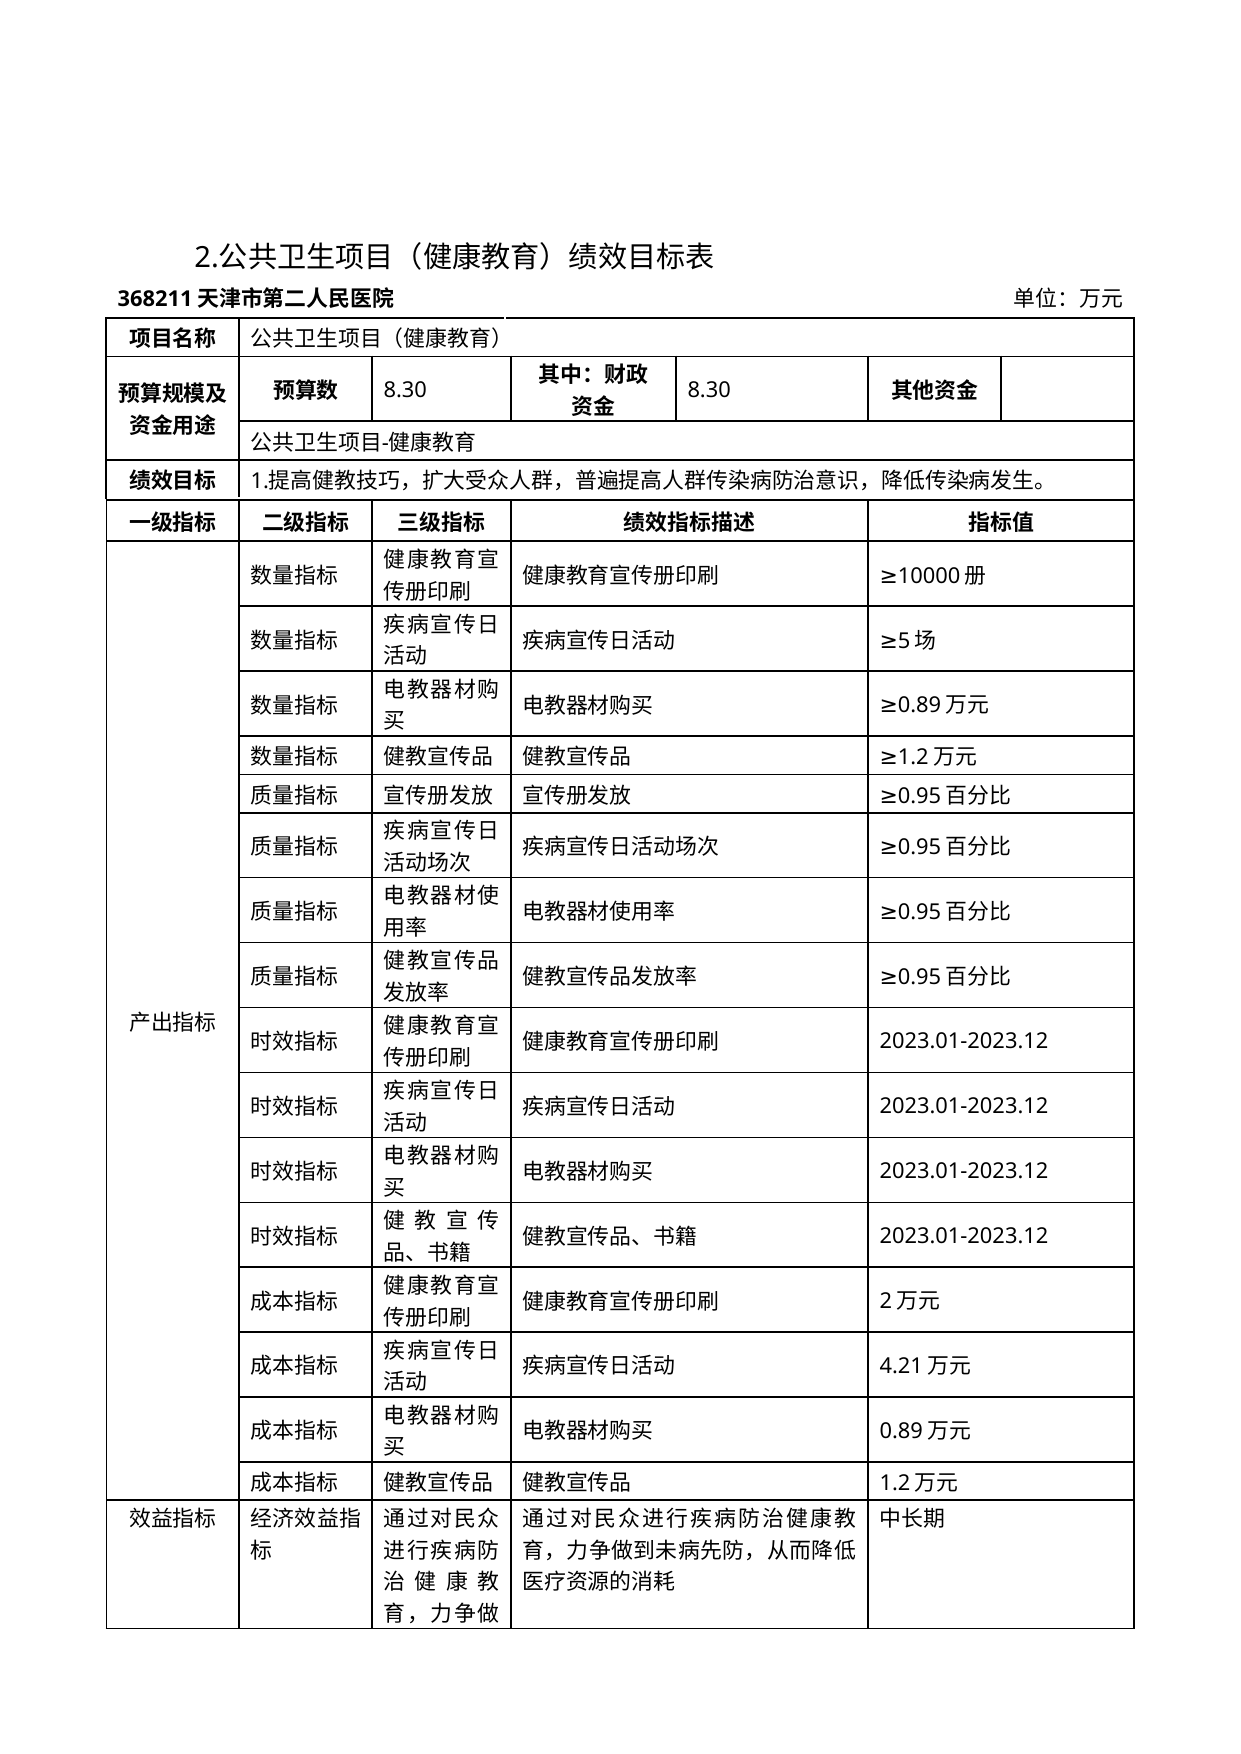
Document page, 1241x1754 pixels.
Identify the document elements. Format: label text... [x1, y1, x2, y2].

table_cell 健教宣传品发放率 [373, 943, 510, 1007]
table_cell 项目名称 [107, 319, 238, 356]
table_cell ≥0.89万元 [869, 672, 1133, 735]
table_header 绩效指标描述 [512, 501, 867, 540]
table_cell 2023.01-2023.12 [869, 1008, 1133, 1072]
table_cell 产出指标 [107, 542, 238, 1499]
table_cell 2万元 [869, 1268, 1133, 1331]
table_cell 2023.01-2023.12 [869, 1203, 1133, 1266]
table_cell 疾病宣传日活动 [373, 1073, 510, 1136]
table_cell ≥0.95百分比 [869, 878, 1133, 942]
table_cell 电教器材购买 [512, 1138, 867, 1201]
table_cell 质量指标 [240, 814, 371, 877]
table_cell 预算数 [240, 357, 371, 420]
table_header 单位：万元 [506, 277, 1133, 317]
table_cell 效益指标 [107, 1501, 238, 1628]
table_header 三级指标 [373, 501, 510, 540]
table_cell 通过对民众进行疾病防治健康教育，力争做到未病先防，从而降低医疗资源的消耗 [512, 1501, 867, 1628]
table_cell 健康教育宣传册印刷 [512, 542, 867, 605]
table_cell 公共卫生项目-健康教育 [240, 422, 1133, 459]
table_cell 电教器材购买 [373, 1398, 510, 1461]
table_cell 1.2万元 [869, 1463, 1133, 1499]
table_cell 电教器材购买 [373, 1138, 510, 1201]
table_cell 质量指标 [240, 943, 371, 1007]
table_cell 健教宣传品、书籍 [373, 1203, 510, 1266]
table_cell 数量指标 [240, 542, 371, 605]
table_cell 绩效目标 [107, 461, 238, 497]
table_cell 疾病宣传日活动 [373, 607, 510, 670]
table_cell 数量指标 [240, 737, 371, 773]
table_cell 质量指标 [240, 775, 371, 812]
table_cell 成本指标 [240, 1398, 371, 1461]
table_cell 时效指标 [240, 1073, 371, 1136]
table_cell 1.提高健教技巧，扩大受众人群，普遍提高人群传染病防治意识，降低传染病发生。 [240, 461, 1133, 497]
table_cell 健康教育宣传册印刷 [373, 1268, 510, 1331]
table_cell 健教宣传品 [512, 1463, 867, 1499]
table_cell 2023.01-2023.12 [869, 1138, 1133, 1201]
table_cell 数量指标 [240, 607, 371, 670]
table_cell 健教宣传品发放率 [512, 943, 867, 1007]
table_cell 电教器材购买 [512, 1398, 867, 1461]
table_cell 2023.01-2023.12 [869, 1073, 1133, 1136]
table_cell 通过对民众进行疾病防治健康教育，力争做到未病先防，从而降低医疗资源的消耗 [373, 1501, 510, 1628]
table_cell 健康教育宣传册印刷 [512, 1268, 867, 1331]
table_cell ≥5场 [869, 607, 1133, 670]
table_cell 数量指标 [240, 672, 371, 735]
table_cell 健教宣传品 [512, 737, 867, 773]
table_cell 0.89万元 [869, 1398, 1133, 1461]
table_cell 其他资金 [869, 357, 1000, 420]
table_cell 电教器材使用率 [512, 878, 867, 942]
table_cell 健康教育宣传册印刷 [512, 1008, 867, 1072]
table_cell ≥0.95百分比 [869, 775, 1133, 812]
table_cell 中长期 [869, 1501, 1133, 1628]
table_cell 健教宣传品 [373, 1463, 510, 1499]
table_header 二级指标 [240, 501, 371, 540]
table_header 指标值 [869, 501, 1133, 540]
text 2.公共卫生项目（健康教育）绩效目标表 [136, 233, 1104, 276]
table_cell 8.30 [677, 357, 867, 420]
table_cell 成本指标 [240, 1333, 371, 1396]
table_cell 健教宣传品 [373, 737, 510, 773]
table_cell 疾病宣传日活动 [373, 1333, 510, 1396]
table_cell 其中：财政 资金 [512, 357, 675, 420]
table_cell 疾病宣传日活动场次 [373, 814, 510, 877]
table_cell 电教器材购买 [373, 672, 510, 735]
table_cell ≥10000册 [869, 542, 1133, 605]
table_cell 4.21万元 [869, 1333, 1133, 1396]
table_cell [1002, 357, 1133, 420]
table_cell 电教器材使用率 [373, 878, 510, 942]
table_cell 成本指标 [240, 1268, 371, 1331]
table_cell 宣传册发放 [512, 775, 867, 812]
table_cell 8.30 [373, 357, 510, 420]
table_cell 健康教育宣传册印刷 [373, 542, 510, 605]
table_cell 预算规模及资金用途 [107, 357, 238, 459]
table_cell ≥0.95百分比 [869, 943, 1133, 1007]
table_cell 健康教育宣传册印刷 [373, 1008, 510, 1072]
table_cell 时效指标 [240, 1203, 371, 1266]
table_cell 公共卫生项目（健康教育） [240, 319, 1133, 356]
table_header 一级指标 [107, 501, 238, 540]
table_header 368211天津市第二人民医院 [107, 277, 504, 317]
table_cell 电教器材购买 [512, 672, 867, 735]
table_cell ≥0.95百分比 [869, 814, 1133, 877]
table_cell ≥1.2万元 [869, 737, 1133, 773]
table_cell 质量指标 [240, 878, 371, 942]
table_cell 疾病宣传日活动 [512, 607, 867, 670]
table_cell 宣传册发放 [373, 775, 510, 812]
table_cell 时效指标 [240, 1008, 371, 1072]
table_cell 疾病宣传日活动场次 [512, 814, 867, 877]
table_cell 健教宣传品、书籍 [512, 1203, 867, 1266]
table_cell 经济效益指标 [240, 1501, 371, 1628]
table_cell 疾病宣传日活动 [512, 1073, 867, 1136]
table_cell 成本指标 [240, 1463, 371, 1499]
table_cell 时效指标 [240, 1138, 371, 1201]
table_cell 疾病宣传日活动 [512, 1333, 867, 1396]
